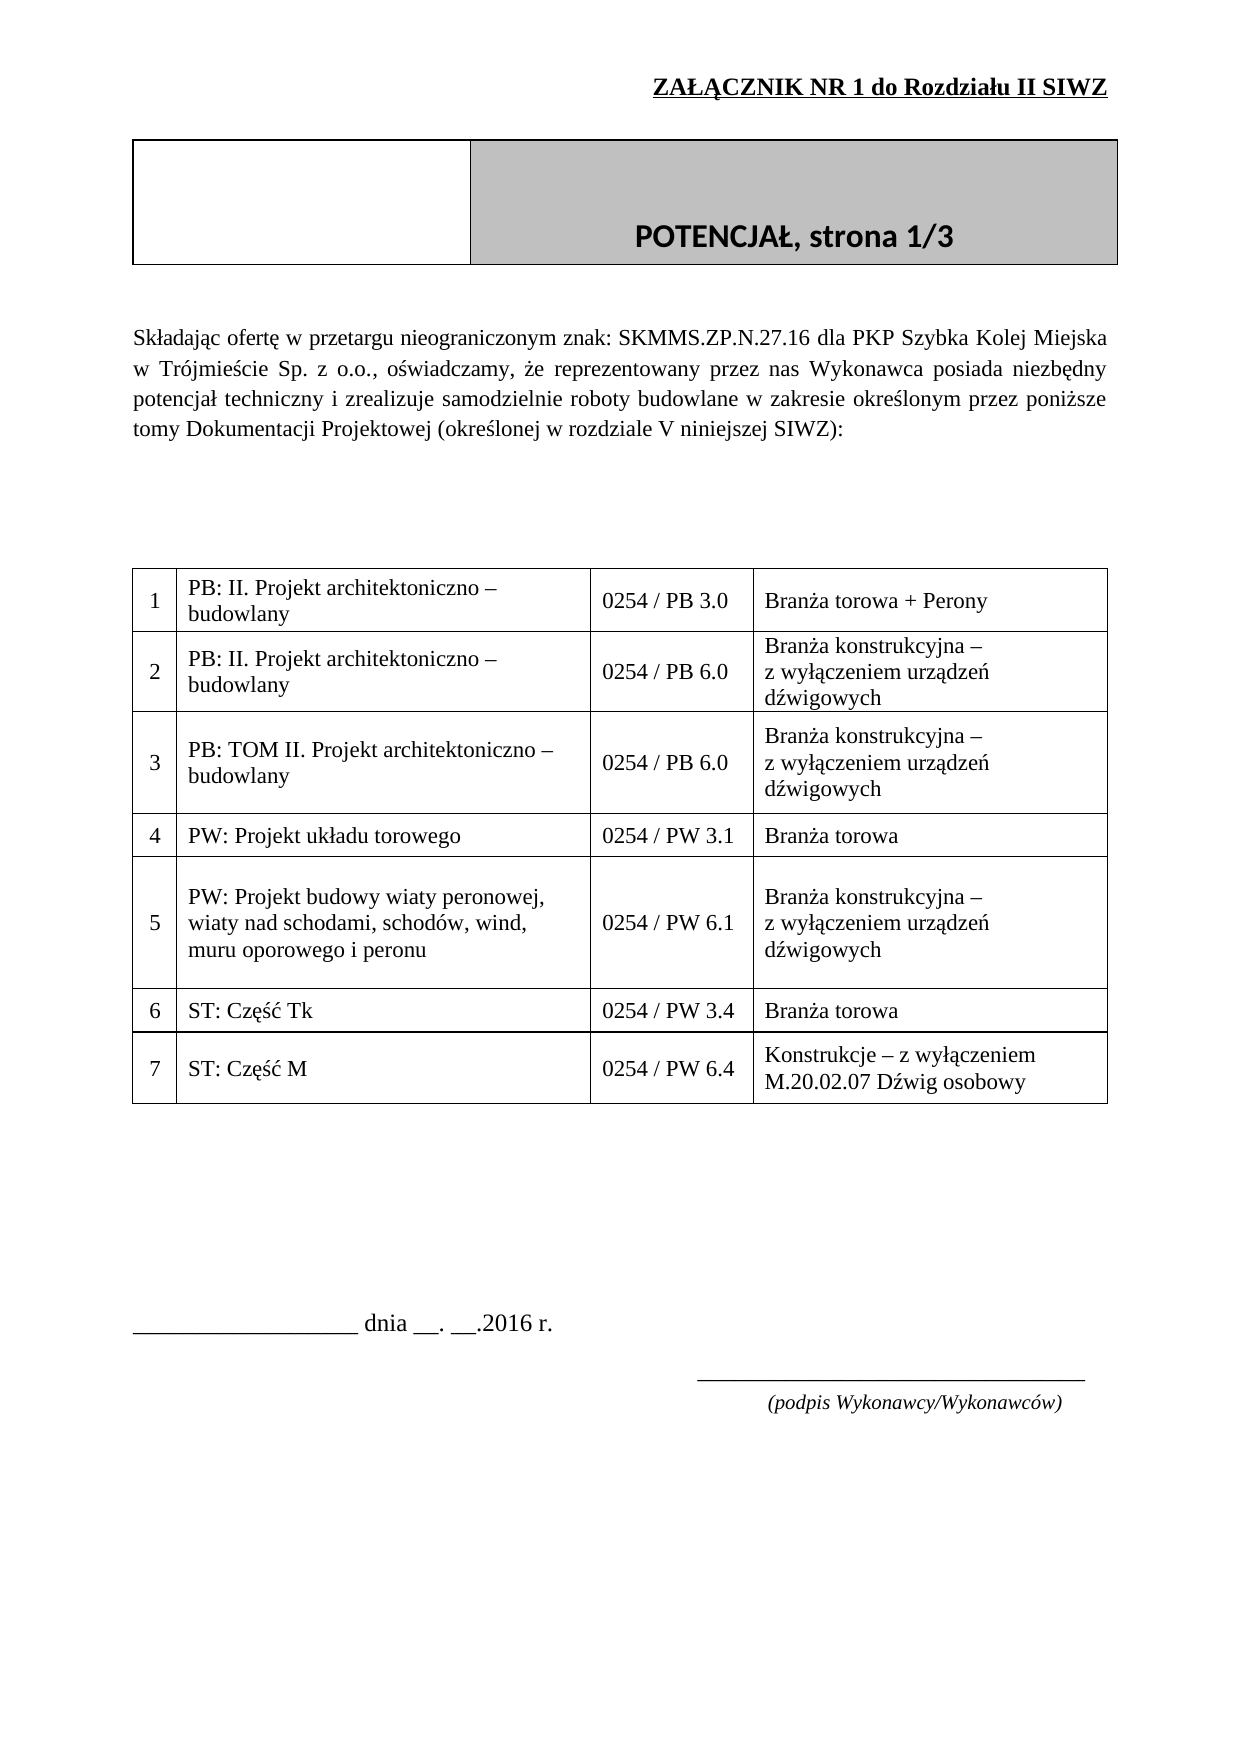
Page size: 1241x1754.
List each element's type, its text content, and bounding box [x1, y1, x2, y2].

table_cell 0254 / PW 3.4 [591, 989, 753, 1031]
table_header 1 [133, 569, 176, 631]
table_cell 0254 / PB 6.0 [591, 632, 753, 711]
table_cell 6 [133, 989, 176, 1031]
table_cell Konstrukcje – z wyłączeniem M.20.02.07 Dźwig osobowy [754, 1033, 1107, 1103]
table_header PB: II. Projekt architektoniczno – budowlany [177, 569, 590, 631]
table_header Branża torowa + Perony [754, 569, 1107, 631]
table_cell 0254 / PW 3.1 [591, 814, 753, 856]
table_cell 4 [133, 814, 176, 856]
text __________________ dnia __. __.2016 r. [133, 1308, 1108, 1337]
table_cell Branża konstrukcyjna – z wyłączeniem urządzeń dźwigowych [754, 632, 1107, 711]
table_cell PB: II. Projekt architektoniczno – budowlany [177, 632, 590, 711]
table_cell 7 [133, 1033, 176, 1103]
table_cell ST: Część Tk [177, 989, 590, 1031]
text ZAŁĄCZNIK NR 1 do Rozdziału II SIWZ [133, 72, 1108, 100]
table_cell Branża konstrukcyjna – z wyłączeniem urządzeń dźwigowych [754, 712, 1107, 812]
table_cell ST: Część M [177, 1033, 590, 1103]
table_cell 5 [133, 857, 176, 988]
table_cell 0254 / PW 6.4 [591, 1033, 753, 1103]
text Składając ofertę w przetargu nieograniczonym znak: SKMMS.ZP.N.27.16 dla PKP Szybka Kolej Miejska w Trójmieście Sp. z o.o., oświadczamy, że reprezentowany przez nas Wykonawca posiada niezbędny potencjał techniczny i zrealizuje samodzielnie roboty budowlane w zakresie określonym przez poniższe tomy Dokumentacji Projektowej (określonej w rozdziale V niniejszej SIWZ): [133, 324, 1108, 441]
table_cell PW: Projekt budowy wiaty peronowej, wiaty nad schodami, schodów, wind, muru oporowego i peronu [177, 857, 590, 988]
text _______________________________ [133, 1356, 1108, 1384]
table_cell Branża torowa [754, 814, 1107, 856]
table_cell Branża torowa [754, 989, 1107, 1031]
table_cell 0254 / PW 6.1 [591, 857, 753, 988]
table_cell Branża konstrukcyjna – z wyłączeniem urządzeń dźwigowych [754, 857, 1107, 988]
table_cell 0254 / PB 6.0 [591, 712, 753, 812]
table_cell 2 [133, 632, 176, 711]
table_cell PB: TOM II. Projekt architektoniczno – budowlany [177, 712, 590, 812]
table_cell 3 [133, 712, 176, 812]
text (podpis Wykonawcy/Wykonawców) [255, 1390, 1108, 1414]
table_header 0254 / PB 3.0 [591, 569, 753, 631]
table_cell PW: Projekt układu torowego [177, 814, 590, 856]
